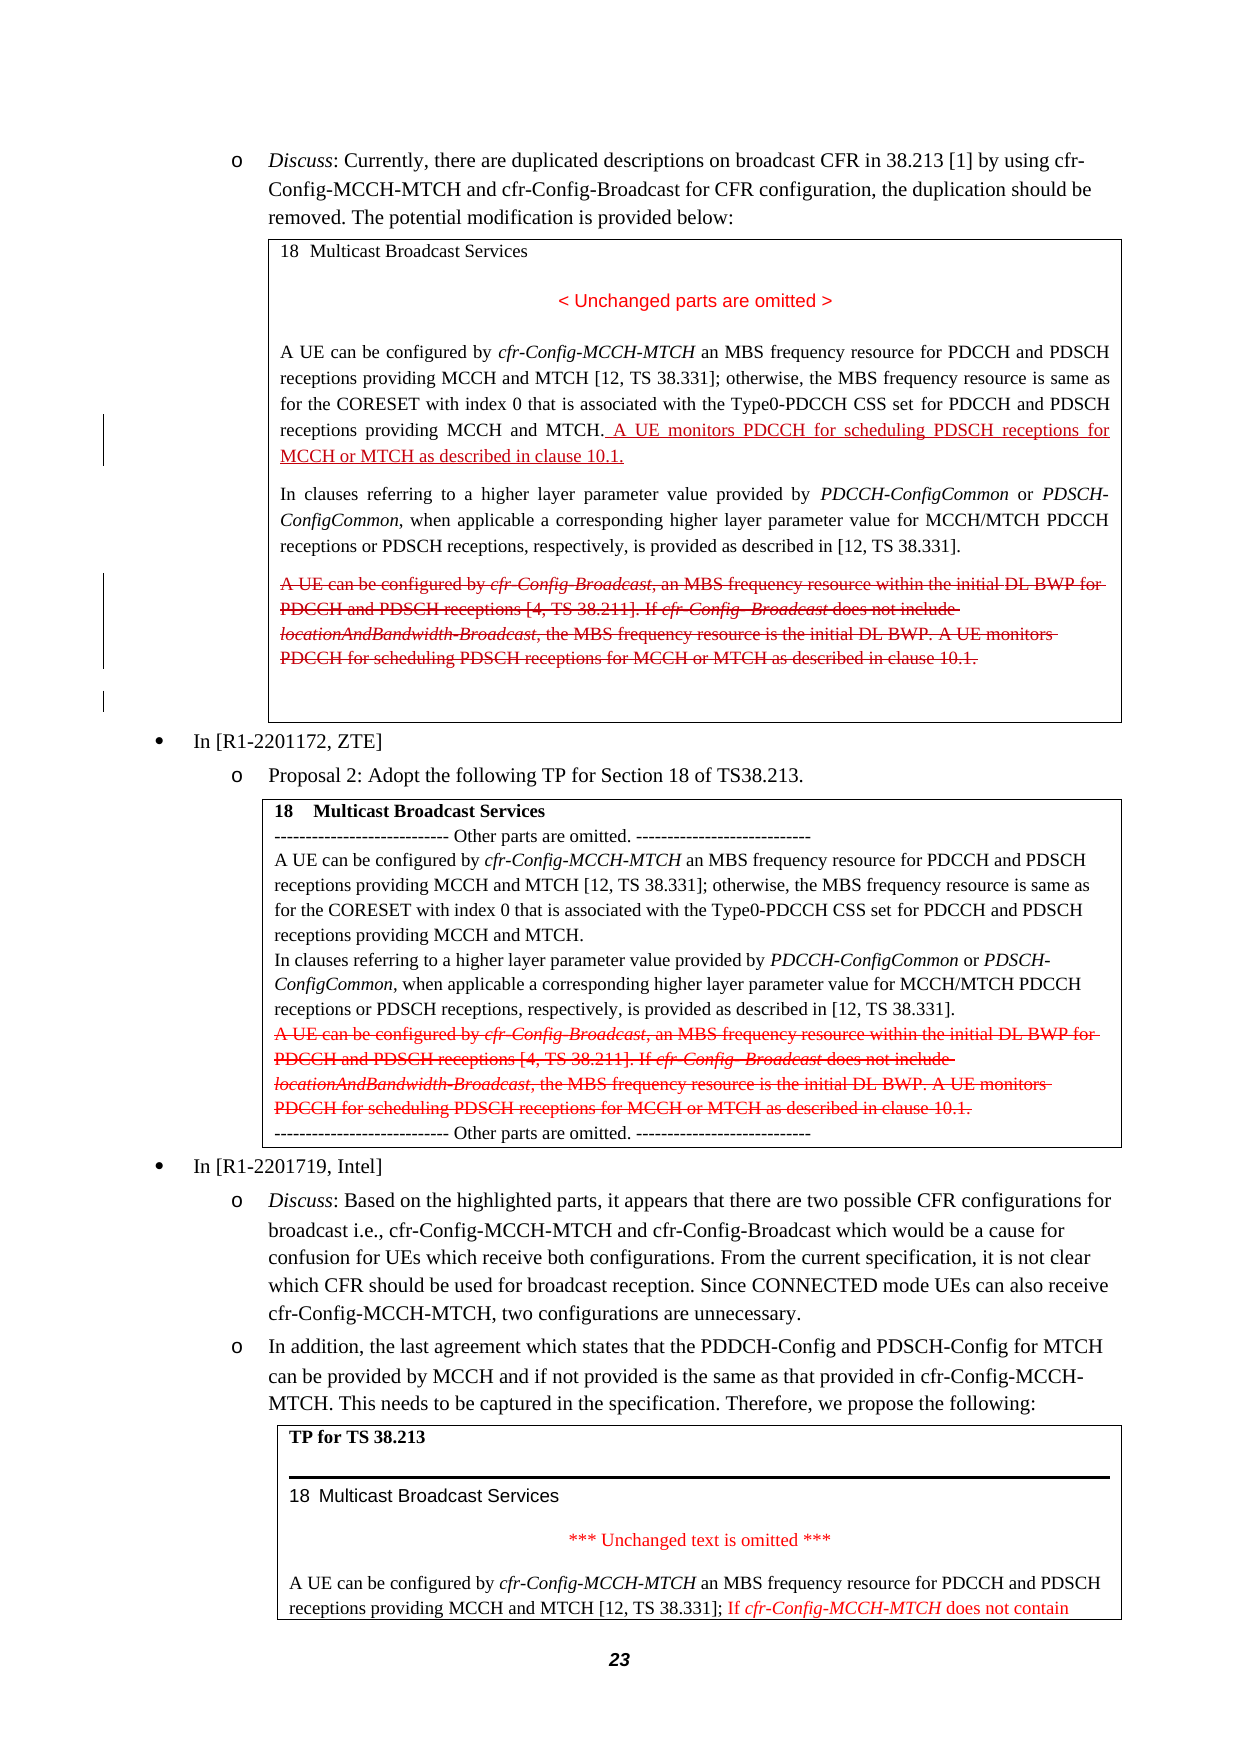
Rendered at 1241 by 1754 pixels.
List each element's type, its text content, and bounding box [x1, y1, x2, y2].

list In [R1-2201719, Intel] [156, 1154, 1122, 1178]
list Discuss: Based on the highlighted parts, it appears that there are two possible CFR configurations for broadcast i.e., cfr-Config-MCCH-MTCH and cfr-Config-Broadcast which would be a cause for confusion for UEs which receive both configurations. From the current specification, it is not clear which CFR should be used for broadcast reception. Since CONNECTED mode UEs can also receive cfr-Config-MCCH-MTCH, two configurations are unnecessary. [231, 1188, 1122, 1324]
list In addition, the last agreement which states that the PDDCH-Config and PDSCH-Config for MTCH can be provided by MCCH and if not provided is the same as that provided in cfr-Config-MCCH-MTCH. This needs to be captured in the specification. Therefore, we propose the following: [231, 1334, 1122, 1415]
list Proposal 2: Adopt the following TP for Section 18 of TS38.213. [231, 763, 1122, 789]
list In [R1-2201172, ZTE] [156, 729, 1122, 753]
list Discuss: Currently, there are duplicated descriptions on broadcast CFR in 38.213 [1] by using cfr-Config-MCCH-MTCH and cfr-Config-Broadcast for CFR configuration, the duplication should be removed. The potential modification is provided below: [231, 148, 1122, 229]
table_header 18 Multicast Broadcast Services ---------------------------- Other parts are omitted. ---------------------------- A UE can be configured by cfr-Config-MCCH-MTCH an MBS frequency resource for PDCCH and PDSCH receptions providing MCCH and MTCH [12, TS 38.331]; otherwise, the MBS frequency resource is same as for the CORESET with index 0 that is associated with the Type0-PDCCH CSS set for PDCCH and PDSCH receptions providing MCCH and MTCH. In clauses referring to a higher layer parameter value provided by PDCCH-ConfigCommon or PDSCH-ConfigCommon, when applicable a corresponding higher layer parameter value for MCCH/MTCH PDCCH receptions or PDSCH receptions, respectively, is provided as described in [12, TS 38.331]. A UE can be configured by cfr-Config-Broadcast, an MBS frequency resource within the initial DL BWP for PDCCH and PDSCH receptions [4, TS 38.211]. If cfr-Config- Broadcast does not include locationAndBandwidth-Broadcast, the MBS frequency resource is the initial DL BWP. A UE monitors PDCCH for scheduling PDSCH receptions for MCCH or MTCH as described in clause 10.1. ---------------------------- Other parts are omitted. ---------------------------- [263, 800, 1121, 1147]
table_header 18 Multicast Broadcast Services < Unchanged parts are omitted > A UE can be configured by cfr-Config-MCCH-MTCH an MBS frequency resource for PDCCH and PDSCH receptions providing MCCH and MTCH [12, TS 38.331]; otherwise, the MBS frequency resource is same as for the CORESET with index 0 that is associated with the Type0-PDCCH CSS set for PDCCH and PDSCH receptions providing MCCH and MTCH. In clauses referring to a higher layer parameter value provided by PDCCH-ConfigCommon or PDSCH-ConfigCommon, when applicable a corresponding higher layer parameter value for MCCH/MTCH PDCCH receptions or PDSCH receptions, respectively, is provided as described in [12, TS 38.331]. [269, 240, 1121, 722]
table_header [278, 1426, 1121, 1619]
